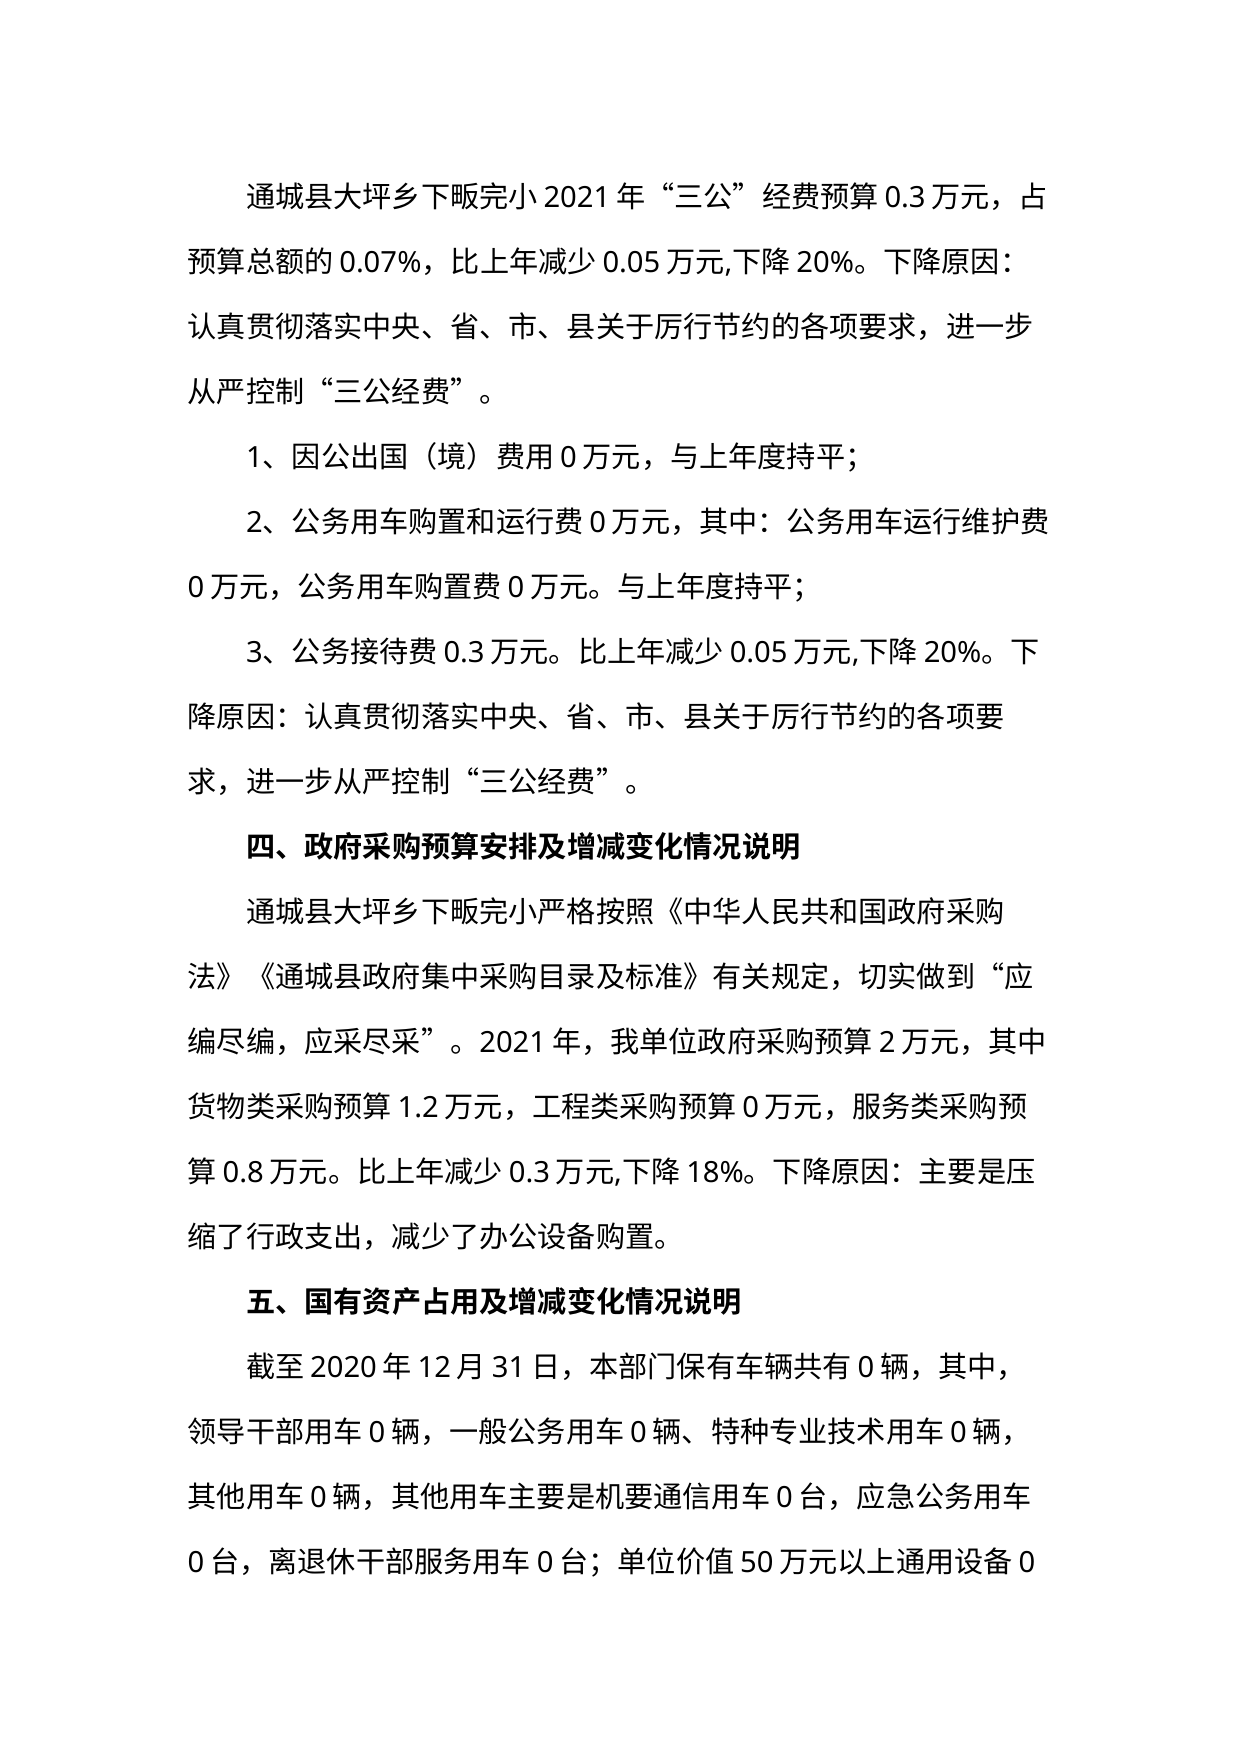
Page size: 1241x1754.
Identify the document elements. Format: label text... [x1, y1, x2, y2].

text 四、政府采购预算安排及增减变化情况说明 [187, 812, 1053, 877]
text 通城县大坪乡下畈完小2021年“三公”经费预算0.3万元，占预算总额的0.07%，比上年减少0.05万元,下降20%。下降原因：认真贯彻落实中央、省、市、县关于厉行节约的各项要求，进一步从严控制“三公经费”。 [187, 162, 1053, 422]
text 3、公务接待费0.3万元。比上年减少0.05万元,下降20%。下降原因：认真贯彻落实中央、省、市、县关于厉行节约的各项要求，进一步从严控制“三公经费”。 [187, 617, 1053, 812]
text 2、公务用车购置和运行费0万元，其中：公务用车运行维护费0万元，公务用车购置费0万元。与上年度持平； [187, 487, 1053, 617]
text 1、因公出国（境）费用0万元，与上年度持平； [187, 422, 1053, 487]
text 通城县大坪乡下畈完小严格按照《中华人民共和国政府采购法》《通城县政府集中采购目录及标准》有关规定，切实做到“应编尽编，应采尽采”。2021年，我单位政府采购预算2万元，其中货物类采购预算1.2万元，工程类采购预算0万元，服务类采购预算0.8万元。比上年减少0.3万元,下降18%。下降原因：主要是压缩了行政支出，减少了办公设备购置。 [187, 877, 1053, 1267]
text 五、国有资产占用及增减变化情况说明 [187, 1267, 1053, 1332]
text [187, 1332, 1053, 1592]
